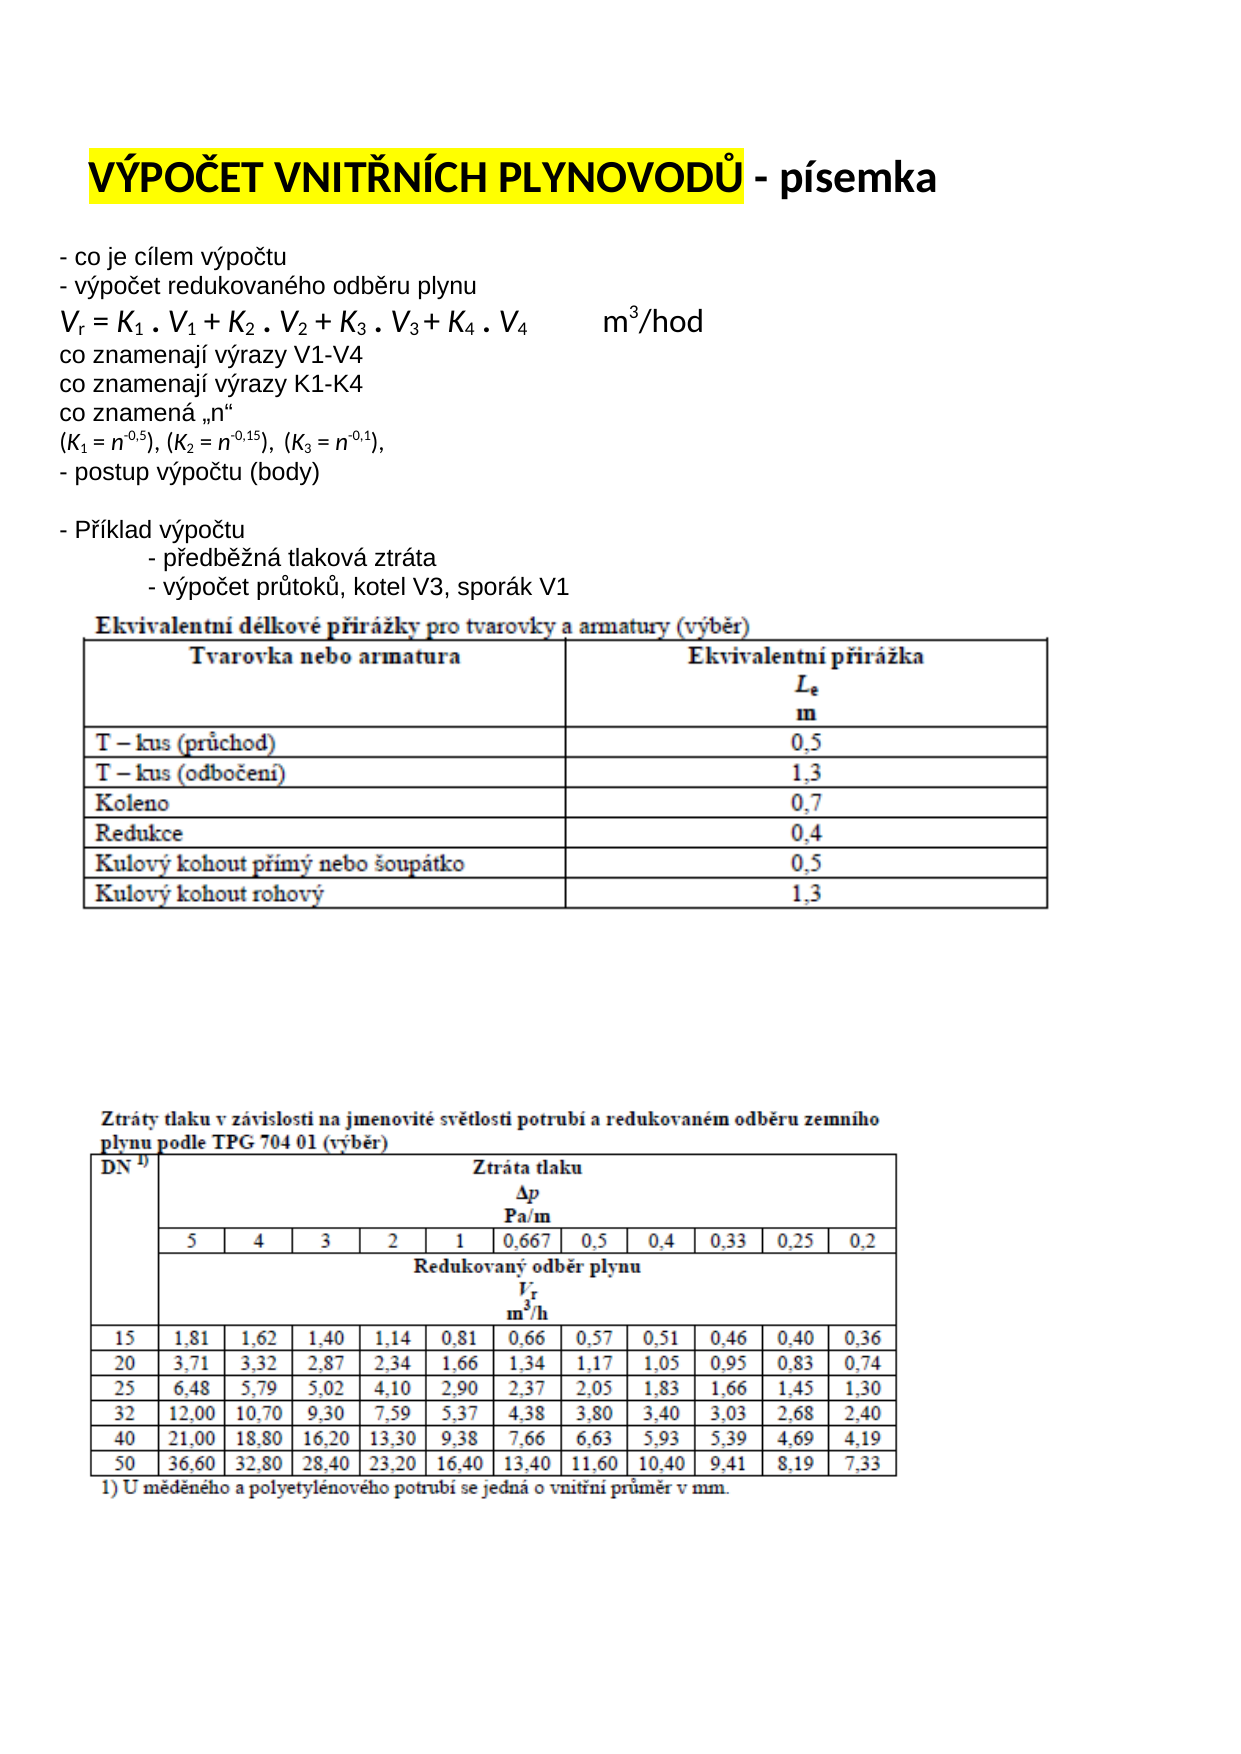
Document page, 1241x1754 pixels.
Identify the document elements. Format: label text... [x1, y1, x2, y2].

text co znamenají výrazy V1-V4 [59, 340, 1181, 369]
text Vr = K1 . V1 + K2 . V2 + K3 . V3 + K4 . V4 m3/hod [59, 299, 1181, 340]
text - předběžná tlaková ztráta [59, 543, 1181, 572]
text - výpočet redukovaného odběru plynu [59, 271, 1181, 299]
text - postup výpočtu (body) [59, 457, 1181, 486]
text co znamenají výrazy K1-K4 [59, 369, 1181, 398]
text - Příklad výpočtu [59, 514, 1181, 543]
text co znamená „n“ [59, 398, 1181, 427]
text VÝPOČET VNITŘNÍCH PLYNOVODŮ - písemka [744, 148, 1181, 204]
text - co je cílem výpočtu [59, 242, 1181, 271]
text - výpočet průtoků, kotel V3, sporák V1 [59, 572, 1181, 601]
text (K1 = n-0,5), (K2 = n-0,15), (K3 = n-0,1), [59, 427, 1181, 457]
